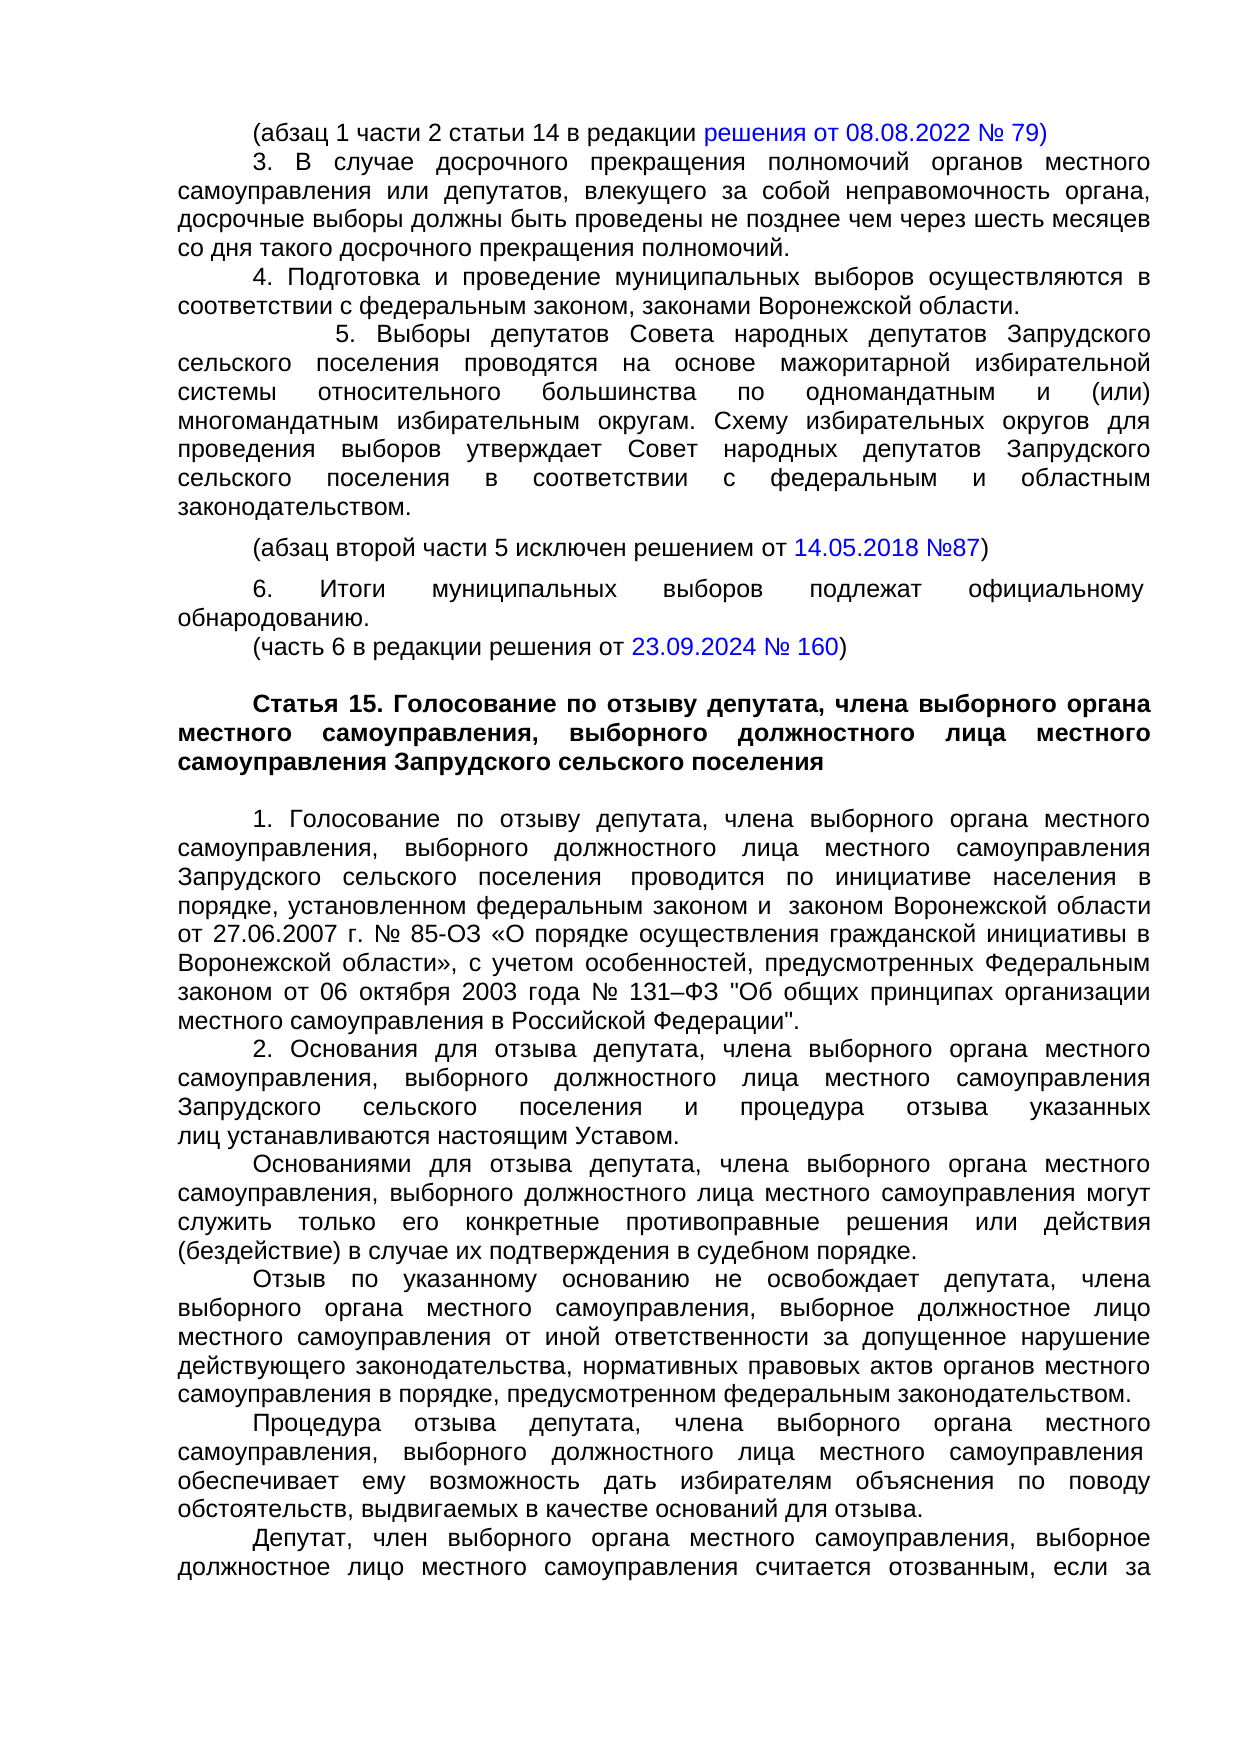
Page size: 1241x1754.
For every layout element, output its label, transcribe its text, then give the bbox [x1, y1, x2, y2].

text 4. Подготовка и проведение муниципальных выборов осуществляются в соответствии с федеральным законом, законами Воронежской области. [177, 262, 1152, 319]
text Отзыв по указанному основанию не освобождает депутата, члена выборного органа местного самоуправления, выборное должностное лицо местного самоуправления от иной ответственности за допущенное нарушение действующего законодательства, нормативных правовых актов органов местного самоуправления в порядке, предусмотренном федеральным законодательством. [177, 1264, 1152, 1408]
text 5. Выборы депутатов Совета народных депутатов Запрудского сельского поселения проводятся на основе мажоритарной избирательной системы относительного большинства по одномандатным и (или) многомандатным избирательным округам. Схему избирательных округов для проведения выборов утверждает Совет народных депутатов Запрудского сельского поселения в соответствии с федеральным и областным законодательством. [177, 319, 1152, 521]
text Основаниями для отзыва депутата, члена выборного органа местного самоуправления, выборного должностного лица местного самоуправления могут служить только его конкретные противоправные решения или действия (бездействие) в случае их подтверждения в судебном порядке. [177, 1149, 1152, 1264]
text 6. Итоги муниципальных выборов подлежат официальному обнародованию. [177, 574, 1152, 632]
text (абзац второй части 5 исключен решением от 14.05.2018 №87) [177, 533, 1152, 562]
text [177, 1523, 1152, 1581]
text (абзац 1 части 2 статьи 14 в редакции решения от 08.08.2022 № 79) [177, 118, 1152, 147]
text (часть 6 в редакции решения от 23.09.2024 № 160) [177, 632, 1152, 661]
text Процедура отзыва депутата, члена выборного органа местного самоуправления, выборного должностного лица местного самоуправления обеспечивает ему возможность дать избирателям объяснения по поводу обстоятельств, выдвигаемых в качестве оснований для отзыва. [177, 1408, 1152, 1523]
text Статья 15. Голосование по отзыву депутата, члена выборного органа местного самоуправления, выборного должностного лица местного самоуправления Запрудского сельского поселения [177, 689, 1152, 776]
text 1. Голосование по отзыву депутата, члена выборного органа местного самоуправления, выборного должностного лица местного самоуправления Запрудского сельского поселения проводится по инициативе населения в порядке, установленном федеральным законом и законом Воронежской области от 27.06.2007 г. № 85-ОЗ «О порядке осуществления гражданской инициативы в Воронежской области», с учетом особенностей, предусмотренных Федеральным законом от 06 октября 2003 года № 131–ФЗ "Об общих принципах организации местного самоуправления в Российской Федерации". [177, 804, 1152, 1034]
text 3. В случае досрочного прекращения полномочий органов местного самоуправления или депутатов, влекущего за собой неправомочность органа, досрочные выборы должны быть проведены не позднее чем через шесть месяцев со дня такого досрочного прекращения полномочий. [177, 147, 1152, 262]
text 2. Основания для отзыва депутата, члена выборного органа местного самоуправления, выборного должностного лица местного самоуправления Запрудского сельского поселения и процедура отзыва указанных лиц устанавливаются настоящим Уставом. [177, 1034, 1152, 1149]
